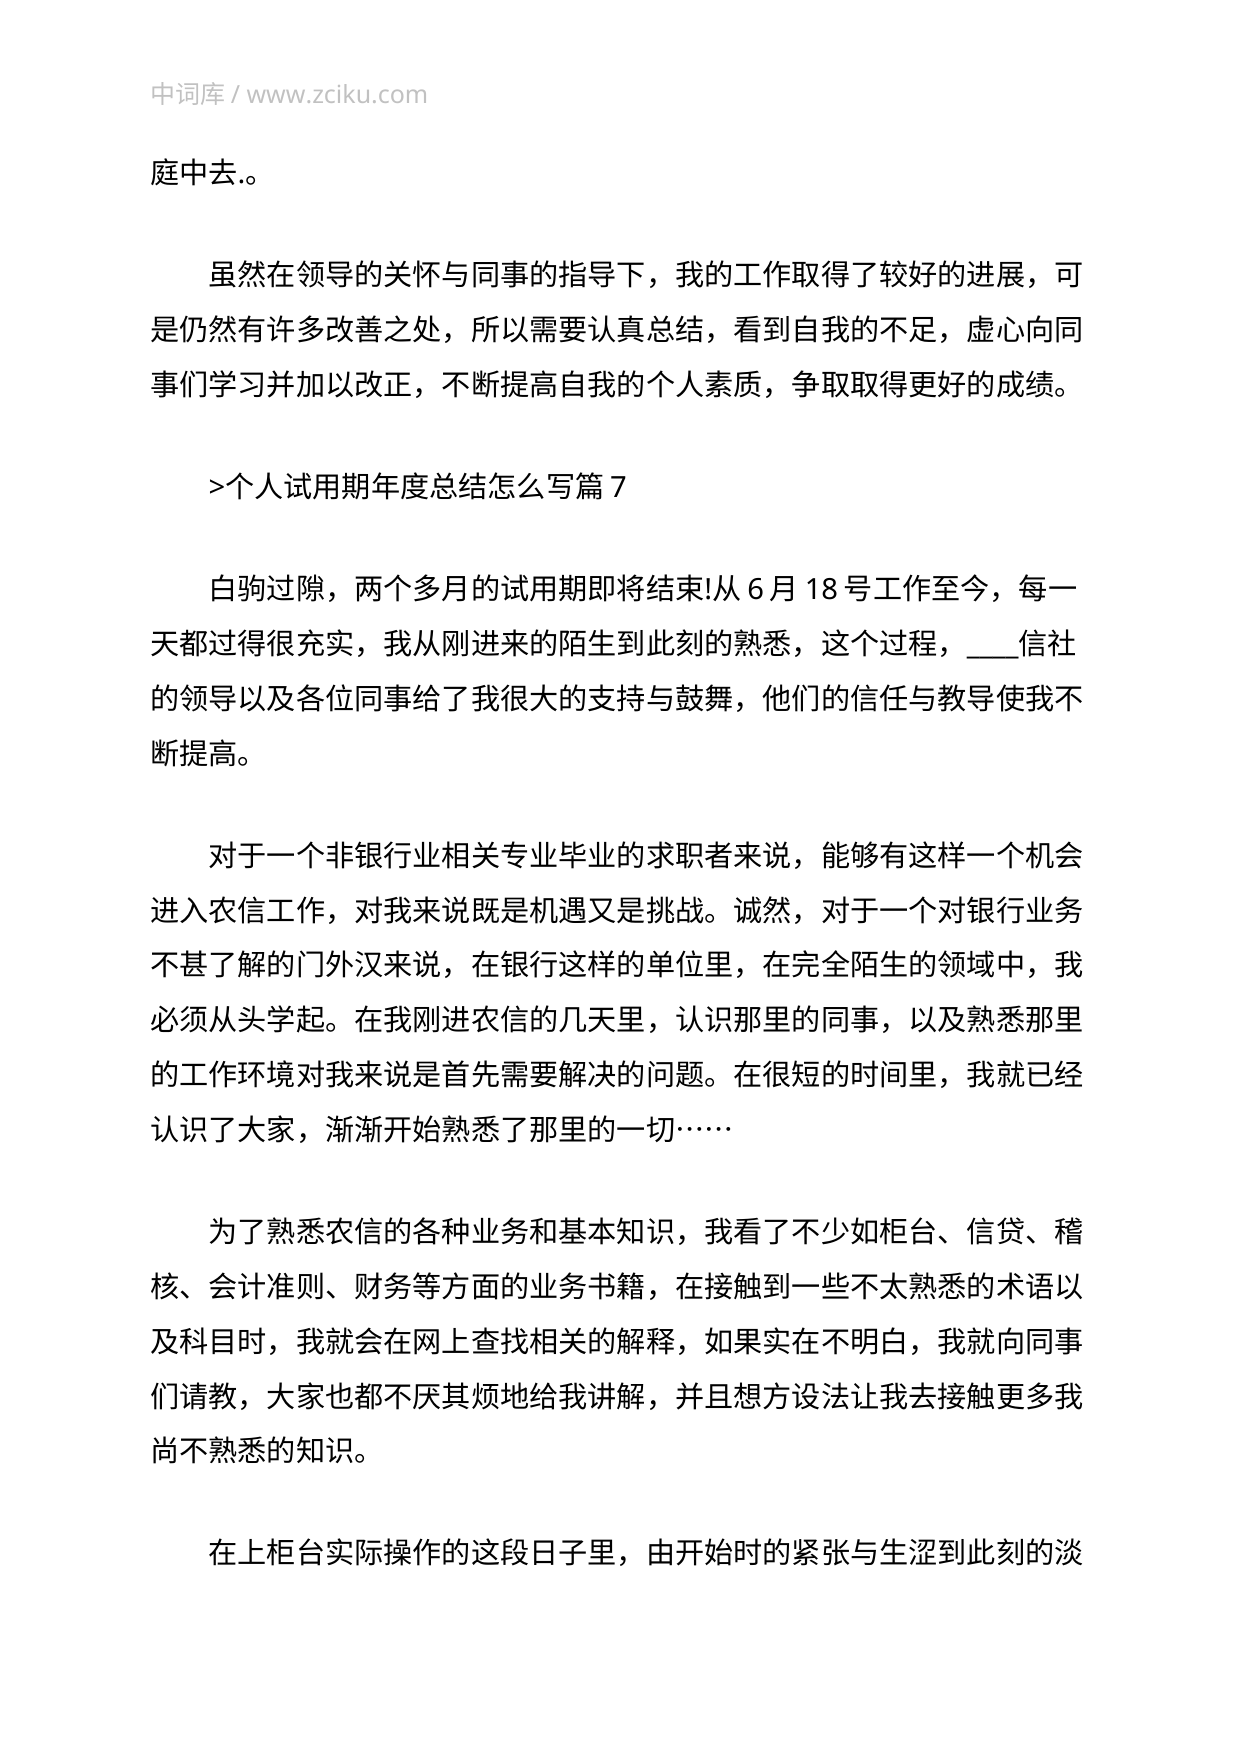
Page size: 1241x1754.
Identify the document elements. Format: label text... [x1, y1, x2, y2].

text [150, 1530, 1090, 1572]
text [150, 150, 1090, 192]
text 虽然在领导的关怀与同事的指导下，我的工作取得了较好的进展，可是仍然有许多改善之处，所以需要认真总结，看到自我的不足，虚心向同事们学习并加以改正，不断提高自我的个人素质，争取取得更好的成绩。 [150, 252, 1090, 404]
text 白驹过隙，两个多月的试用期即将结束!从6月18号工作至今，每一天都过得很充实，我从刚进来的陌生到此刻的熟悉，这个过程，____信社的领导以及各位同事给了我很大的支持与鼓舞，他们的信任与教导使我不断提高。 [150, 566, 1090, 773]
text 对于一个非银行业相关专业毕业的求职者来说，能够有这样一个机会进入农信工作，对我来说既是机遇又是挑战。诚然，对于一个对银行业务不甚了解的门外汉来说，在银行这样的单位里，在完全陌生的领域中，我必须从头学起。在我刚进农信的几天里，认识那里的同事，以及熟悉那里的工作环境对我来说是首先需要解决的问题。在很短的时间里，我就已经认识了大家，渐渐开始熟悉了那里的一切…… [150, 832, 1090, 1149]
text 为了熟悉农信的各种业务和基本知识，我看了不少如柜台、信贷、稽核、会计准则、财务等方面的业务书籍，在接触到一些不太熟悉的术语以及科目时，我就会在网上查找相关的解释，如果实在不明白，我就向同事们请教，大家也都不厌其烦地给我讲解，并且想方设法让我去接触更多我尚不熟悉的知识。 [150, 1208, 1090, 1470]
text >个人试用期年度总结怎么写篇7 [150, 463, 1090, 506]
